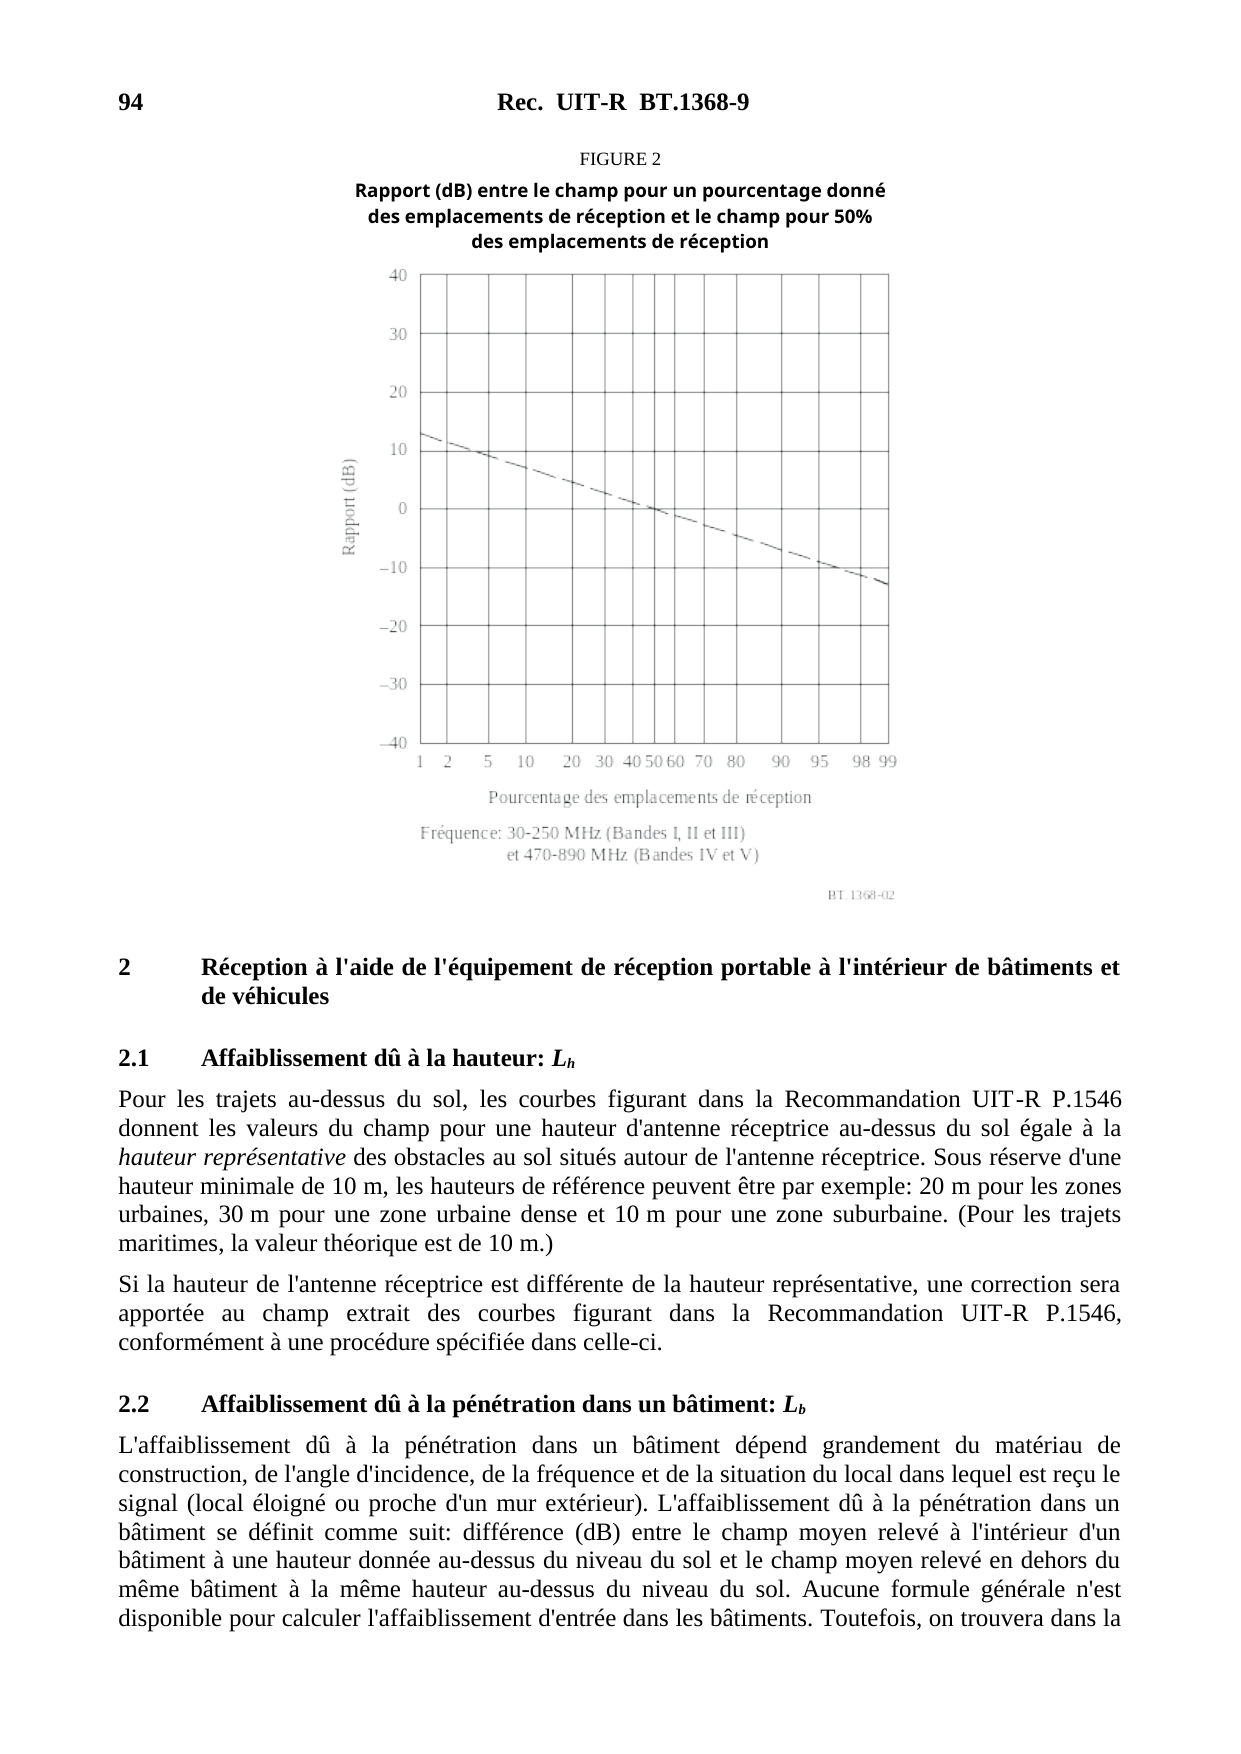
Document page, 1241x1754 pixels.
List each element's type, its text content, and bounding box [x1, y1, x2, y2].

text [118, 1430, 1122, 1632]
subtitle 2.2 Affaiblissement dû à la pénétration dans un bâtiment: Lb [118, 1389, 1122, 1418]
subtitle 2.1 Affaiblissement dû à la hauteur: Lh [118, 1043, 1122, 1072]
text Pour les trajets au-dessus du sol, les courbes figurant dans la Recommandation UIT-R P.1546 donnent les valeurs du champ pour une hauteur d'antenne réceptrice au-dessus du sol égale à la hauteur représentative des obstacles au sol situés autour de l'antenne réceptrice. Sous réserve d'une hauteur minimale de 10 m, les hauteurs de référence peuvent être par exemple: 20 m pour les zones urbaines, 30 m pour une zone urbaine dense et 10 m pour une zone suburbaine. (Pour les trajets maritimes, la valeur théorique est de 10 m.) [118, 1084, 1122, 1257]
title Rapport (dB) entre le champ pour un pourcentage donné des emplacements de réception et le champ pour 50% des emplacements de réception [118, 178, 1122, 254]
text Si la hauteur de l'antenne réceptrice est différente de la hauteur représentative, une correction sera apportée au champ extrait des courbes figurant dans la Recommandation UIT-R P.1546, conformément à une procédure spécifiée dans celle-ci. [118, 1269, 1122, 1356]
text FIGURE 2 [118, 148, 1122, 169]
subtitle 2 Réception à l'aide de l'équipement de réception portable à l'intérieur de bâtiments et de véhicules [118, 952, 1122, 1010]
